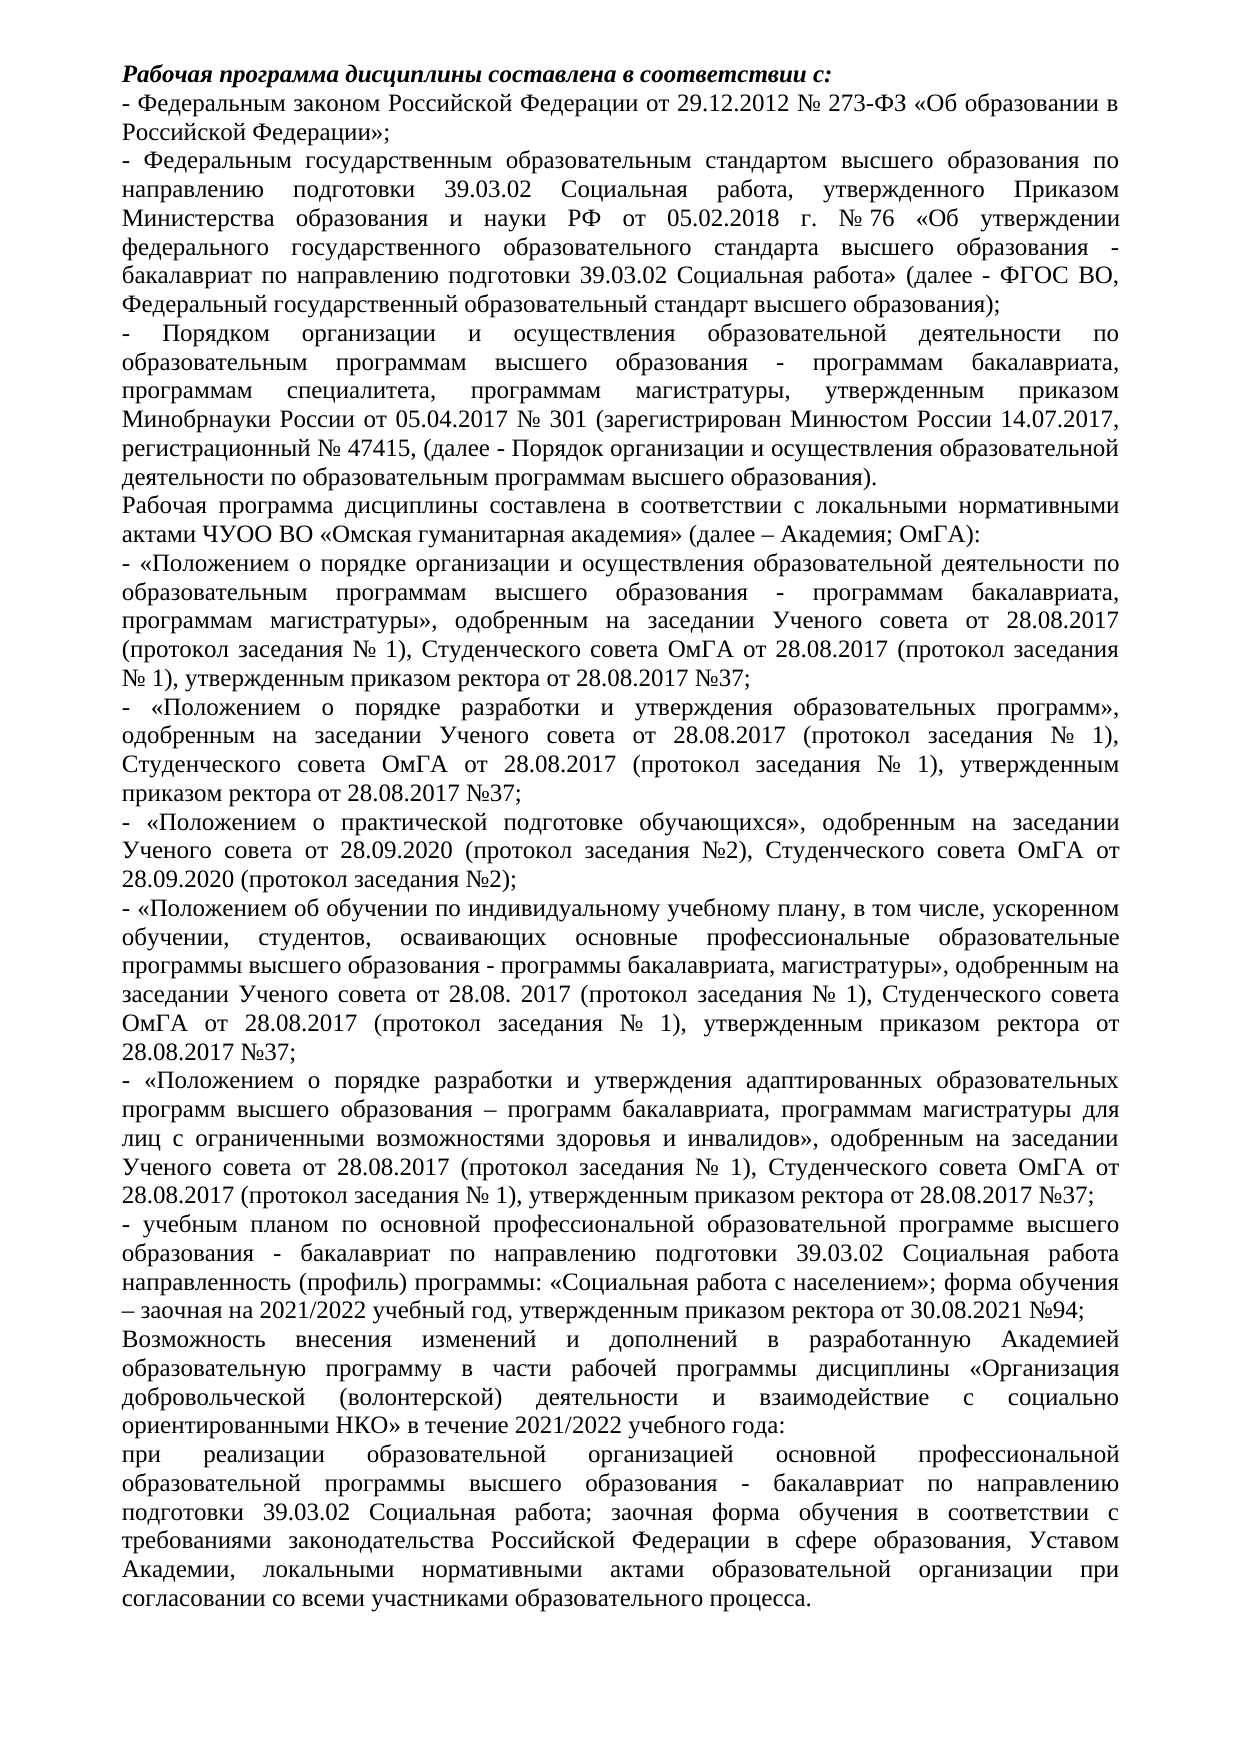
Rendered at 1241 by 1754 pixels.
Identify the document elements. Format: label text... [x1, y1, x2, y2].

table_cell - Федеральным законом Российской Федерации от 29.12.2012 № 273-ФЗ «Об образовании в Российской Федерации»; - Федеральным государственным образовательным стандартом высшего образования по направлению подготовки 39.03.02 Социальная работа, утвержденного Приказом Министерства образования и науки РФ от 05.02.2018 г. № 76 «Об утверждении федерального государственного образовательного стандарта высшего образования - бакалавриат по направлению подготовки 39.03.02 Социальная работа» (далее - ФГОС ВО, Федеральный государственный образовательный стандарт высшего образования); - Порядком организации и осуществления образовательной деятельности по образовательным программам высшего образования - программам бакалавриата, программам специалитета, программам магистратуры, утвержденным приказом Минобрнауки России от 05.04.2017 № 301 (зарегистрирован Минюстом России 14.07.2017, регистрационный № 47415, (далее - Порядок организации и осуществления образовательной деятельности по образовательным программам высшего образования). Рабочая программа дисциплины составлена в соответствии с локальными нормативными актами ЧУОО ВО «Омская гуманитарная академия» (далее – Академия; ОмГА): - «Положением о порядке организации и осуществления образовательной деятельности по образовательным программам высшего образования - программам бакалавриата, программам магистратуры», одобренным на заседании Ученого совета от 28.08.2017 (протокол заседания № 1), Студенческого совета ОмГА от 28.08.2017 (протокол заседания № 1), утвержденным приказом ректора от 28.08.2017 №37; - «Положением о порядке разработки и утверждения образовательных программ», одобренным на заседании Ученого совета от 28.08.2017 (протокол заседания № 1), Студенческого совета ОмГА от 28.08.2017 (протокол заседания № 1), утвержденным приказом ректора от 28.08.2017 №37; - «Положением о практической подготовке обучающихся», одобренным на заседании Ученого совета от 28.09.2020 (протокол заседания №2), Студенческого совета ОмГА от 28.09.2020 (протокол заседания №2); - «Положением об обучении по индивидуальному учебному плану, в том числе, ускоренном обучении, студентов, осваивающих основные профессиональные образовательные программы высшего образования - программы бакалавриата, магистратуры», одобренным на заседании Ученого совета от 28.08. 2017 (протокол заседания № 1), Студенческого совета ОмГА от 28.08.2017 (протокол заседания № 1), утвержденным приказом ректора от 28.08.2017 №37; - «Положением о порядке разработки и утверждения адаптированных образовательных программ высшего образования – программ бакалавриата, программам магистратуры для лиц с ограниченными возможностями здоровья и инвалидов», одобренным на заседании Ученого совета от 28.08.2017 (протокол заседания № 1), Студенческого совета ОмГА от 28.08.2017 (протокол заседания № 1), утвержденным приказом ректора от 28.08.2017 №37; - учебным планом по основной профессиональной образовательной программе высшего образования - бакалавриат по направлению подготовки 39.03.02 Социальная работа направленность (профиль) программы: «Социальная работа с населением»; форма обучения – заочная на 2021/2022 учебный год, утвержденным приказом ректора от 30.08.2021 №94; Возможность внесения изменений и дополнений в разработанную Академией образовательную программу в части рабочей программы дисциплины «Организация добровольческой (волонтерской) деятельности и взаимодействие с социально ориентированными НКО» в течение 2021/2022 учебного года: при реализации образовательной организацией основной профессиональной образовательной программы высшего образования - бакалавриат по направлению подготовки 39.03.02 Социальная работа; заочная форма обучения в соответствии с требованиями законодательства Российской Федерации в сфере образования, Уставом Академии, локальными нормативными актами образовательной организации при согласовании со всеми участниками образовательного процесса. [118, 88, 1124, 1639]
table_header Рабочая программа дисциплины составлена в соответствии с: [118, 59, 1124, 88]
